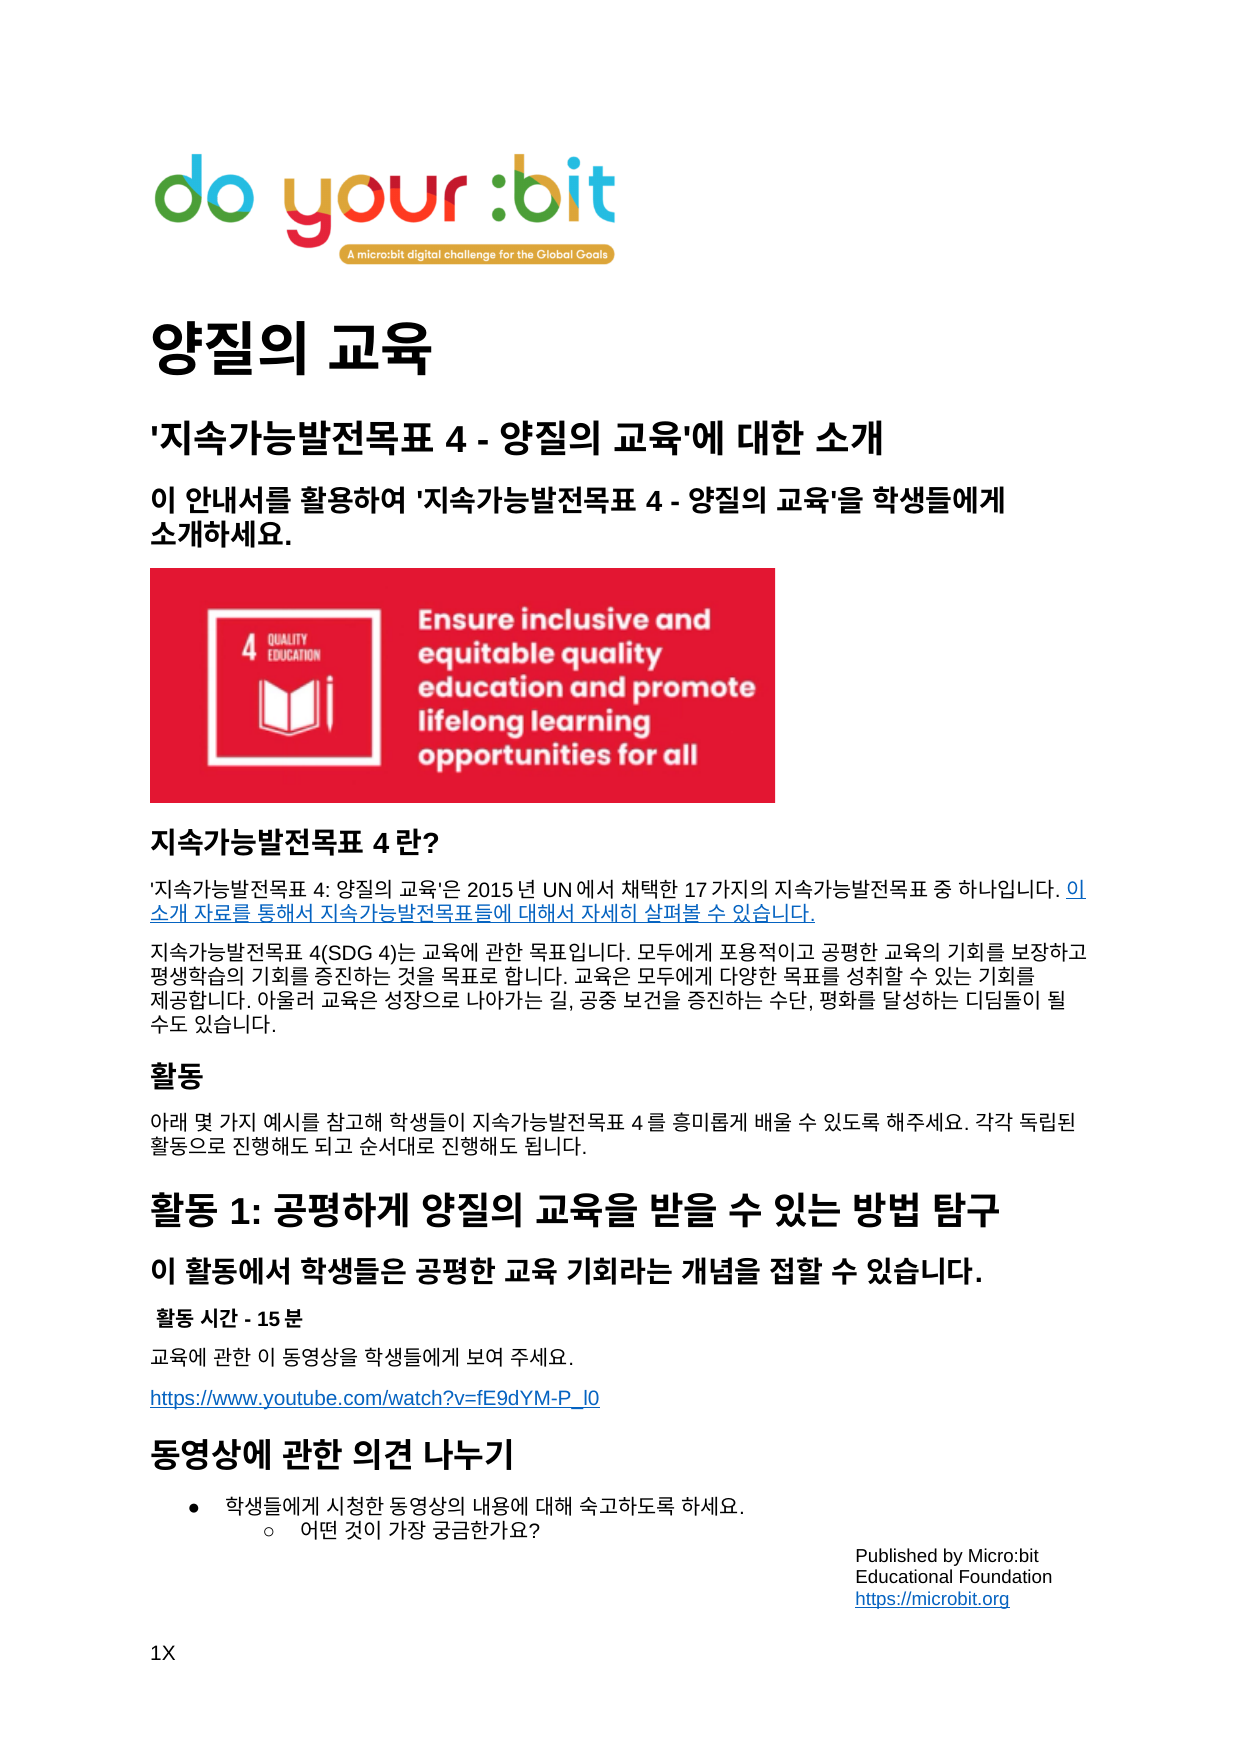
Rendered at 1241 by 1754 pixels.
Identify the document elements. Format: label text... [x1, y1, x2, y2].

subtitle 활동 [150, 1060, 1090, 1094]
subtitle 이 안내서를 활용하여 '지속가능발전목표 4 - 양질의 교육'을 학생들에게 소개하세요. [150, 484, 1090, 551]
picture [150, 150, 619, 269]
list 학생들에게 시청한 동영상의 내용에 대해 숙고하도록 하세요. [187, 1495, 1090, 1519]
subtitle 활동 1: 공평하게 양질의 교육을 받을 수 있는 방법 탐구 [150, 1189, 1090, 1232]
text 지속가능발전목표 4(SDG 4)는 교육에 관한 목표입니다. 모두에게 포용적이고 공평한 교육의 기회를 보장하고 평생학습의 기회를 증진하는 것을 목표로 합니다. 교육은 모두에게 다양한 목표를 성취할 수 있는 기회를 제공합니다. 아울러 교육은 성장으로 나아가는 길, 공중 보건을 증진하는 수단, 평화를 달성하는 디딤돌이 될 수도 있습니다. [150, 941, 1090, 1037]
title 양질의 교육 [150, 316, 1090, 383]
picture [150, 568, 775, 803]
subtitle 지속가능발전목표 4란? [150, 826, 1090, 860]
text 활동 시간 - 15분 [150, 1307, 1090, 1331]
text https://www.youtube.com/watch?v=fE9dYM-P_l0 [150, 1386, 1090, 1410]
list 어떤 것이 가장 궁금한가요? [262, 1519, 1090, 1543]
subtitle 이 활동에서 학생들은 공평한 교육 기회라는 개념을 접할 수 있습니다. [150, 1256, 1090, 1289]
subtitle 동영상에 관한 의견 나누기 [150, 1436, 1090, 1475]
text 아래 몇 가지 예시를 참고해 학생들이 지속가능발전목표 4를 흥미롭게 배울 수 있도록 해주세요. 각각 독립된 활동으로 진행해도 되고 순서대로 진행해도 됩니다. [150, 1111, 1090, 1159]
text 교육에 관한 이 동영상을 학생들에게 보여 주세요. [150, 1346, 1090, 1370]
text '지속가능발전목표 4: 양질의 교육'은 2015년 UN에서 채택한 17가지의 지속가능발전목표 중 하나입니다. 이 소개 자료를 통해서 지속가능발전목표들에 대해서 자세히 살펴볼 수 있습니다. [150, 877, 1090, 925]
subtitle '지속가능발전목표 4 - 양질의 교육'에 대한 소개 [150, 418, 1090, 461]
